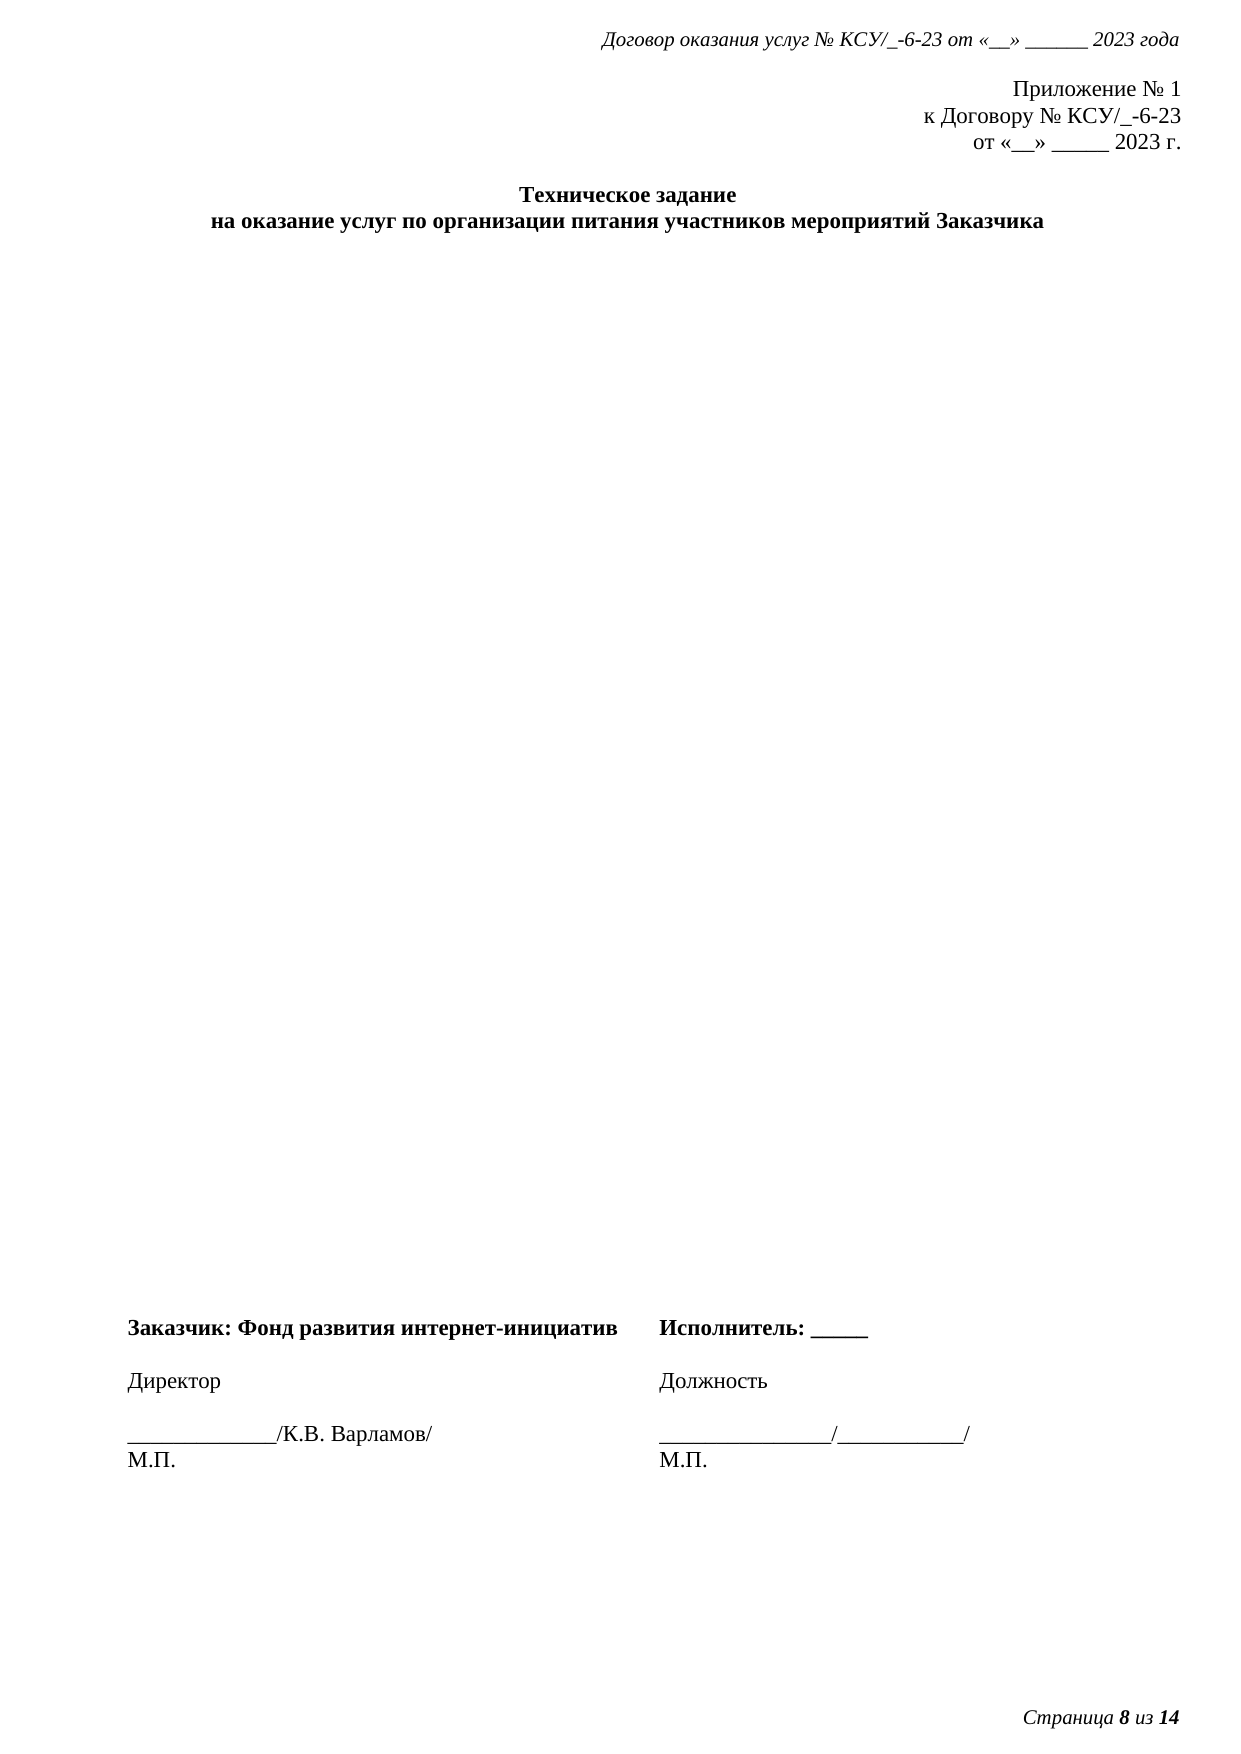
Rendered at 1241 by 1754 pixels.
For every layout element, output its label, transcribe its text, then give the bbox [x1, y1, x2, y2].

text Приложение № 1 [74, 76, 1181, 102]
text к Договору № КСУ/_-6-23 [74, 102, 1181, 128]
text на оказание услуг по организации питания участников мероприятий Заказчика [74, 207, 1181, 234]
table_cell _____________/К.В. Варламов/ М.П. [116, 1393, 648, 1527]
text от «__» _____ 2023 г. [74, 128, 1181, 154]
table_header Исполнитель: _____ Должность [648, 1314, 1139, 1393]
table_cell _______________/___________/ М.П. [648, 1393, 1139, 1527]
text Техническое задание [74, 181, 1181, 207]
table_header Заказчик: Фонд развития интернет-инициатив Директор [116, 1314, 648, 1393]
